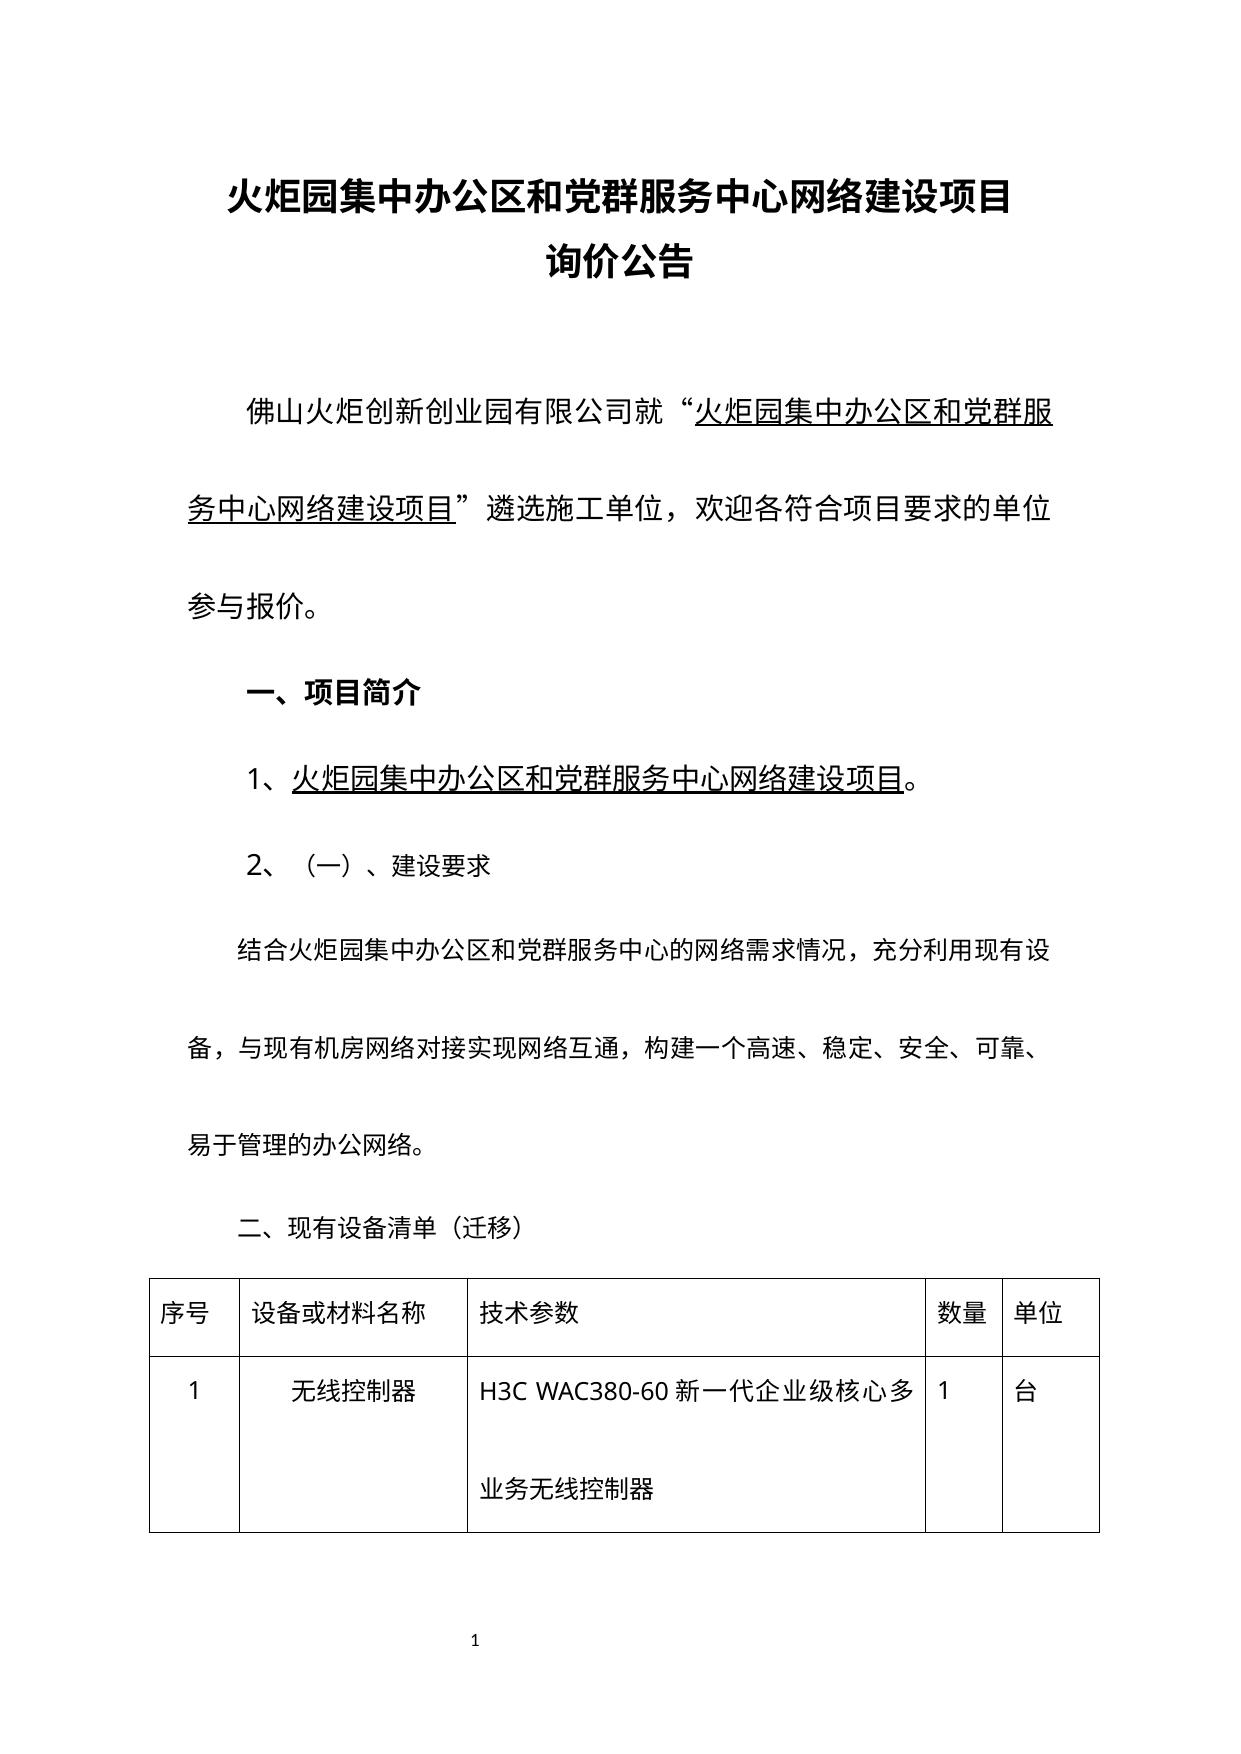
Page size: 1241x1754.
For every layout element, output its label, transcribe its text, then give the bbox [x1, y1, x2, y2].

text 一、项目简介 [187, 658, 1053, 723]
table_header 数量 [926, 1279, 1002, 1356]
table_cell 1 [150, 1357, 239, 1532]
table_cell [468, 1357, 925, 1532]
table_cell 台 [1003, 1357, 1099, 1532]
table_header 设备或材料名称 [240, 1279, 467, 1356]
table_header 单位 [1003, 1279, 1099, 1356]
text 佛山火炬创新创业园有限公司就“火炬园集中办公区和党群服务中心网络建设项目”遴选施工单位，欢迎各符合项目要求的单位参与报价。 [187, 377, 1053, 637]
text 火炬园集中办公区和党群服务中心网络建设项目 [187, 162, 1053, 227]
table_cell 1 [926, 1357, 1002, 1532]
text 1、火炬园集中办公区和党群服务中心网络建设项目。 [187, 744, 1053, 809]
text 结合火炬园集中办公区和党群服务中心的网络需求情况，充分利用现有设备，与现有机房网络对接实现网络互通，构建一个高速、稳定、安全、可靠、易于管理的办公网络。 [187, 916, 1053, 1176]
table_cell 无线控制器 [240, 1357, 467, 1532]
table_header 序号 [150, 1279, 239, 1356]
text 二、现有设备清单（迁移） [187, 1194, 1053, 1259]
text 2、（一）、建设要求 [187, 830, 1053, 895]
table_header 技术参数 [468, 1279, 925, 1356]
text 询价公告 [187, 227, 1053, 292]
